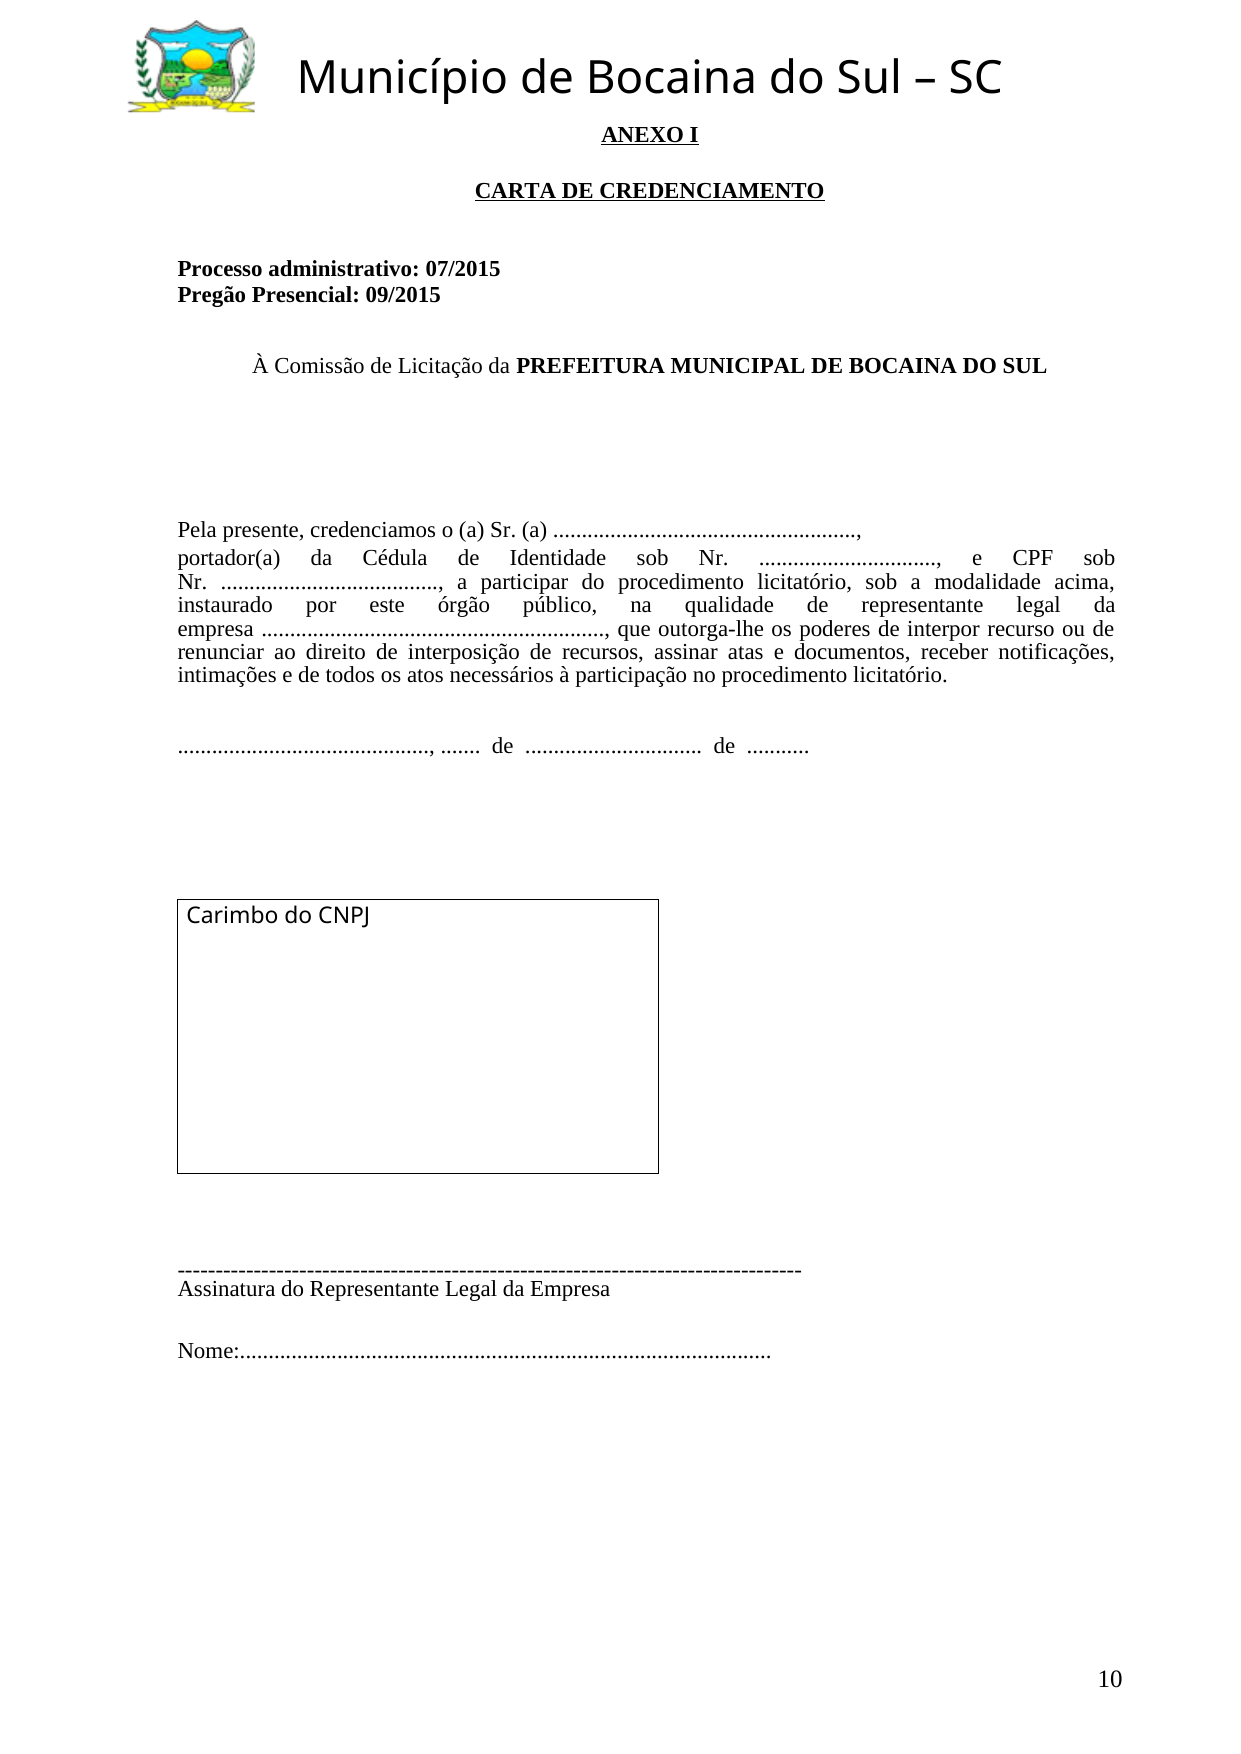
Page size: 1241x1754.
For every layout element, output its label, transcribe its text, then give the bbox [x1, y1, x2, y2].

text Nome:............................................................................................. [177, 1341, 1122, 1362]
text ---------------------------------------------------------------------------------- [177, 1262, 1122, 1281]
text Pregão Presencial: 09/2015 [177, 281, 1122, 308]
text ANEXO I [177, 122, 1122, 147]
text Processo administrativo: 07/2015 [177, 255, 1122, 281]
text CARTA DE CREDENCIAMENTO [177, 179, 1122, 204]
picture [127, 12, 255, 119]
text Pela presente, credenciamos o (a) Sr. (a) ....................................................., [177, 519, 1117, 542]
text portador(a) da Cédula de Identidade sob Nr. ..............................., e CPF sob Nr. ......................................, a participar do procedimento licitatório, sob a modalidade acima, instaurado por este órgão público, na qualidade de representante legal da empresa ............................................................, que outorga-lhe os poderes de interpor recurso ou de renunciar ao direito de interposição de recursos, assinar atas e documentos, receber notificações, intimações e de todos os atos necessários à participação no procedimento licitatório. [177, 547, 1117, 687]
text Assinatura do Representante Legal da Empresa [177, 1281, 1122, 1300]
text À Comissão de Licitação da PREFEITURA MUNICIPAL DE BOCAINA DO SUL [177, 355, 1122, 378]
text ............................................, ....... de ............................... de ........... [177, 734, 1122, 758]
